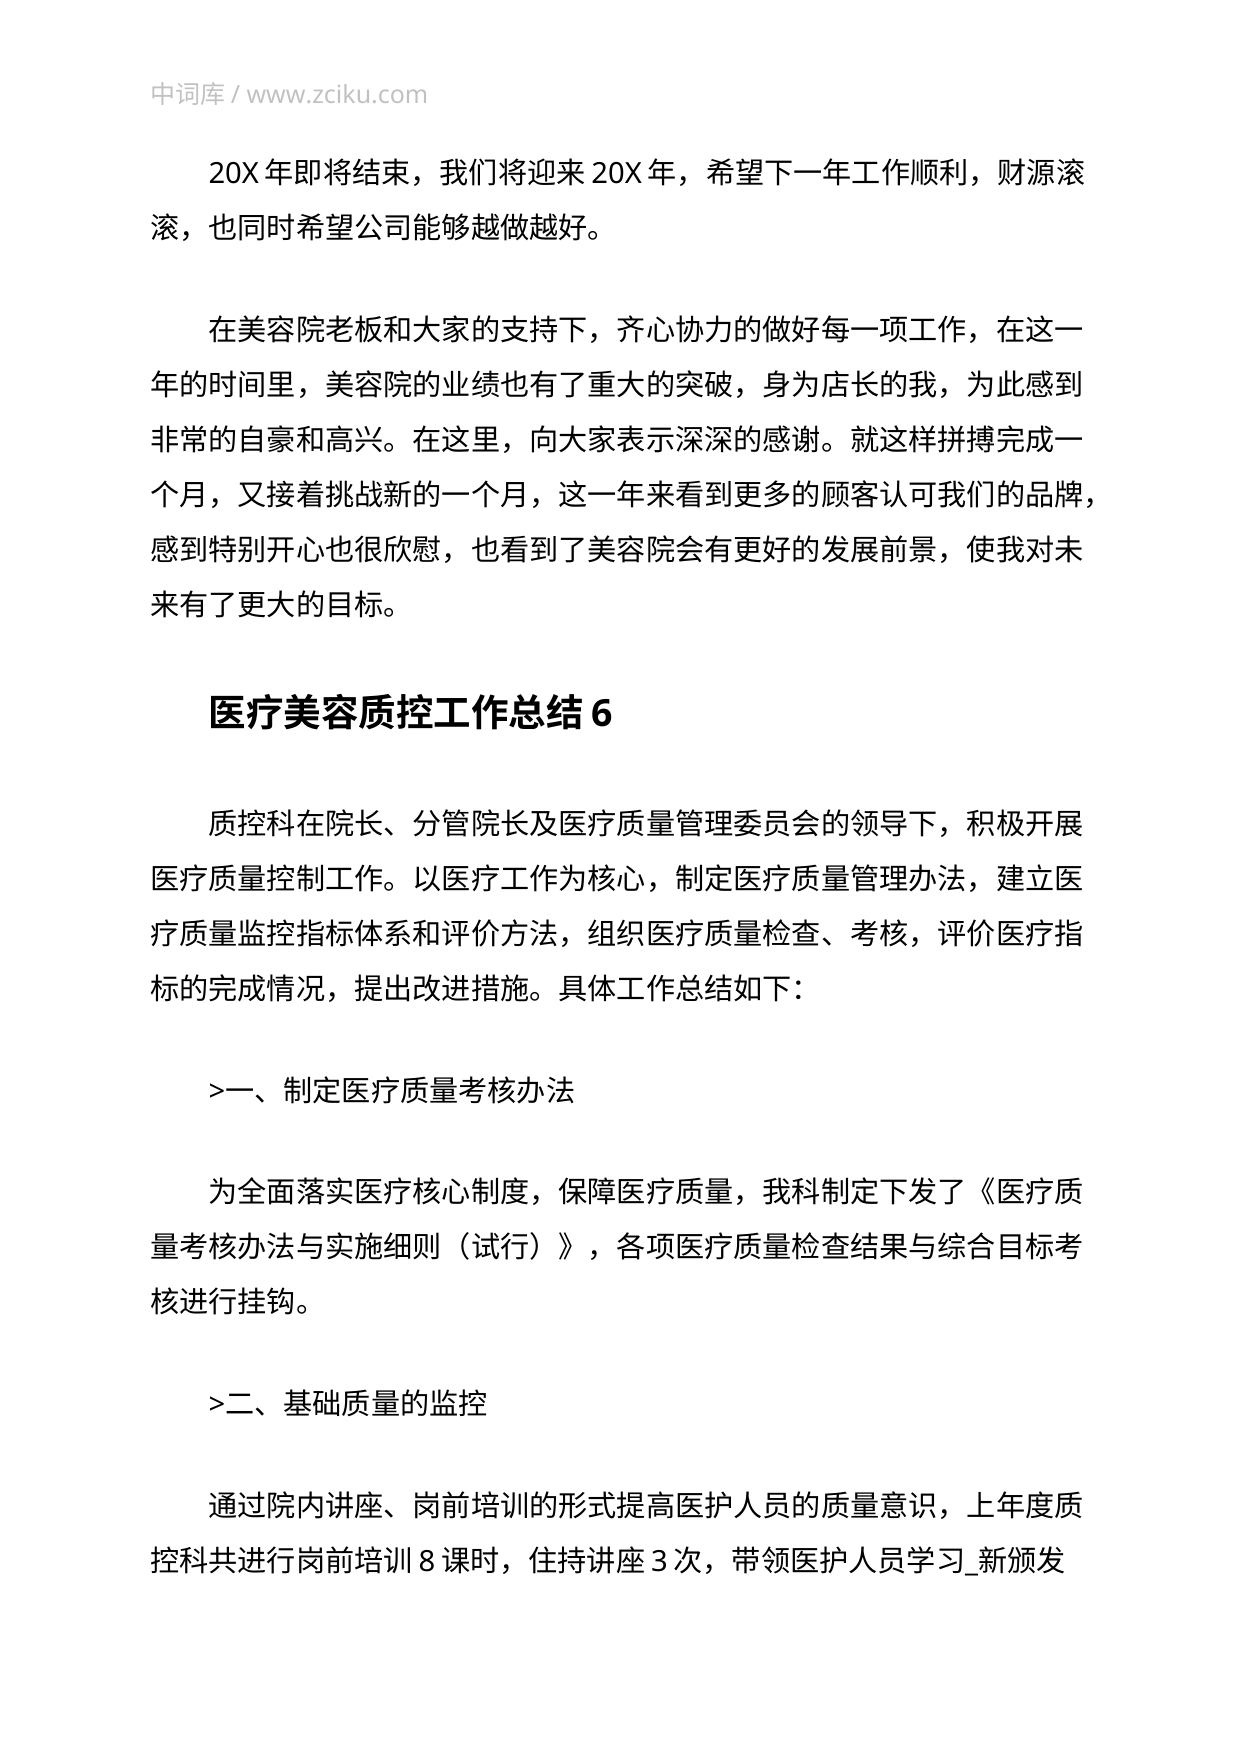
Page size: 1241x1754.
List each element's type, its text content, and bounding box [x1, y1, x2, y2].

text 医疗美容质控工作总结6 [150, 683, 1090, 737]
text 在美容院老板和大家的支持下，齐心协力的做好每一项工作，在这一年的时间里，美容院的业绩也有了重大的突破，身为店长的我，为此感到非常的自豪和高兴。在这里，向大家表示深深的感谢。就这样拼搏完成一个月，又接着挑战新的一个月，这一年来看到更多的顾客认可我们的品牌，感到特别开心也很欣慰，也看到了美容院会有更好的发展前景，使我对未来有了更大的目标。 [150, 307, 1090, 623]
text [150, 1483, 1090, 1580]
text >二、基础质量的监控 [150, 1381, 1090, 1423]
text >一、制定医疗质量考核办法 [150, 1067, 1090, 1109]
text 为全面落实医疗核心制度，保障医疗质量，我科制定下发了《医疗质量考核办法与实施细则（试行）》，各项医疗质量检查结果与综合目标考核进行挂钩。 [150, 1169, 1090, 1321]
text 质控科在院长、分管院长及医疗质量管理委员会的领导下，积极开展医疗质量控制工作。以医疗工作为核心，制定医疗质量管理办法，建立医疗质量监控指标体系和评价方法，组织医疗质量检查、考核，评价医疗指标的完成情况，提出改进措施。具体工作总结如下： [150, 801, 1090, 1008]
text 20X年即将结束，我们将迎来20X年，希望下一年工作顺利，财源滚滚，也同时希望公司能够越做越好。 [150, 150, 1090, 247]
